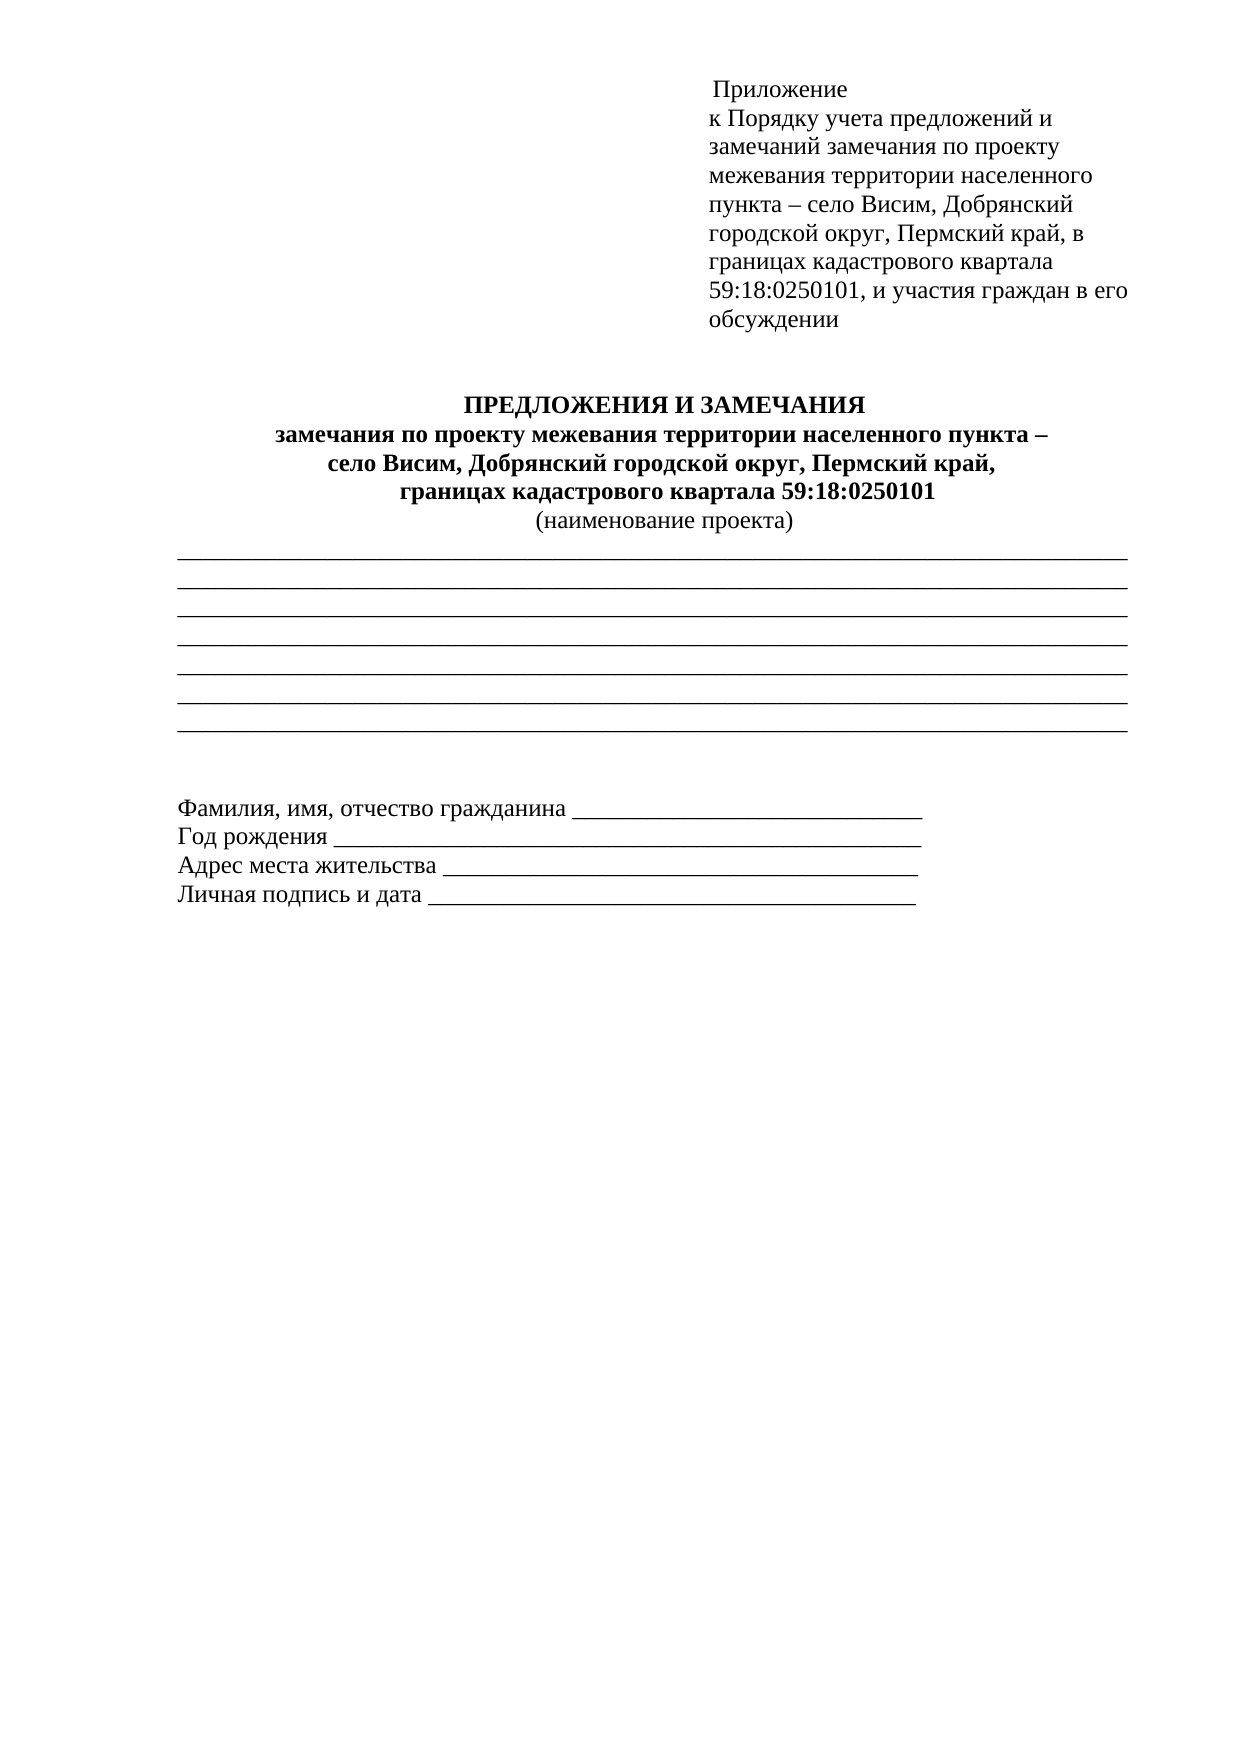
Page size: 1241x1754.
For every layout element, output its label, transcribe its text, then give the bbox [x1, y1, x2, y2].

text Фамилия, имя, отчество гражданина ____________________________ [177, 793, 1152, 821]
text ____________________________________________________________________________ [177, 534, 1152, 563]
text к Порядку учета предложений и замечаний замечания по проекту межевания территории населенного пункта – село Висим, Добрянский городской округ, Пермский край, в границах кадастрового квартала 59:18:0250101, и участия граждан в его обсуждении [709, 103, 1152, 333]
text ____________________________________________________________________________ [177, 620, 1152, 649]
text ____________________________________________________________________________ [177, 706, 1152, 735]
text (наименование проекта) [177, 505, 1152, 534]
text ____________________________________________________________________________ [177, 649, 1152, 678]
text ____________________________________________________________________________ [177, 591, 1152, 620]
text Год рождения _______________________________________________ [177, 821, 1152, 850]
text замечания по проекту межевания территории населенного пункта – село Висим, Добрянский городской округ, Пермский край, границах кадастрового квартала 59:18:0250101 [177, 419, 1152, 505]
text Приложение [177, 74, 1152, 103]
text ____________________________________________________________________________ [177, 563, 1152, 591]
text ____________________________________________________________________________ [177, 678, 1152, 706]
text Адрес места жительства ______________________________________ [177, 850, 1152, 879]
text Личная подпись и дата _______________________________________ [177, 879, 1152, 908]
text ПРЕДЛОЖЕНИЯ И ЗАМЕЧАНИЯ [177, 390, 1152, 419]
